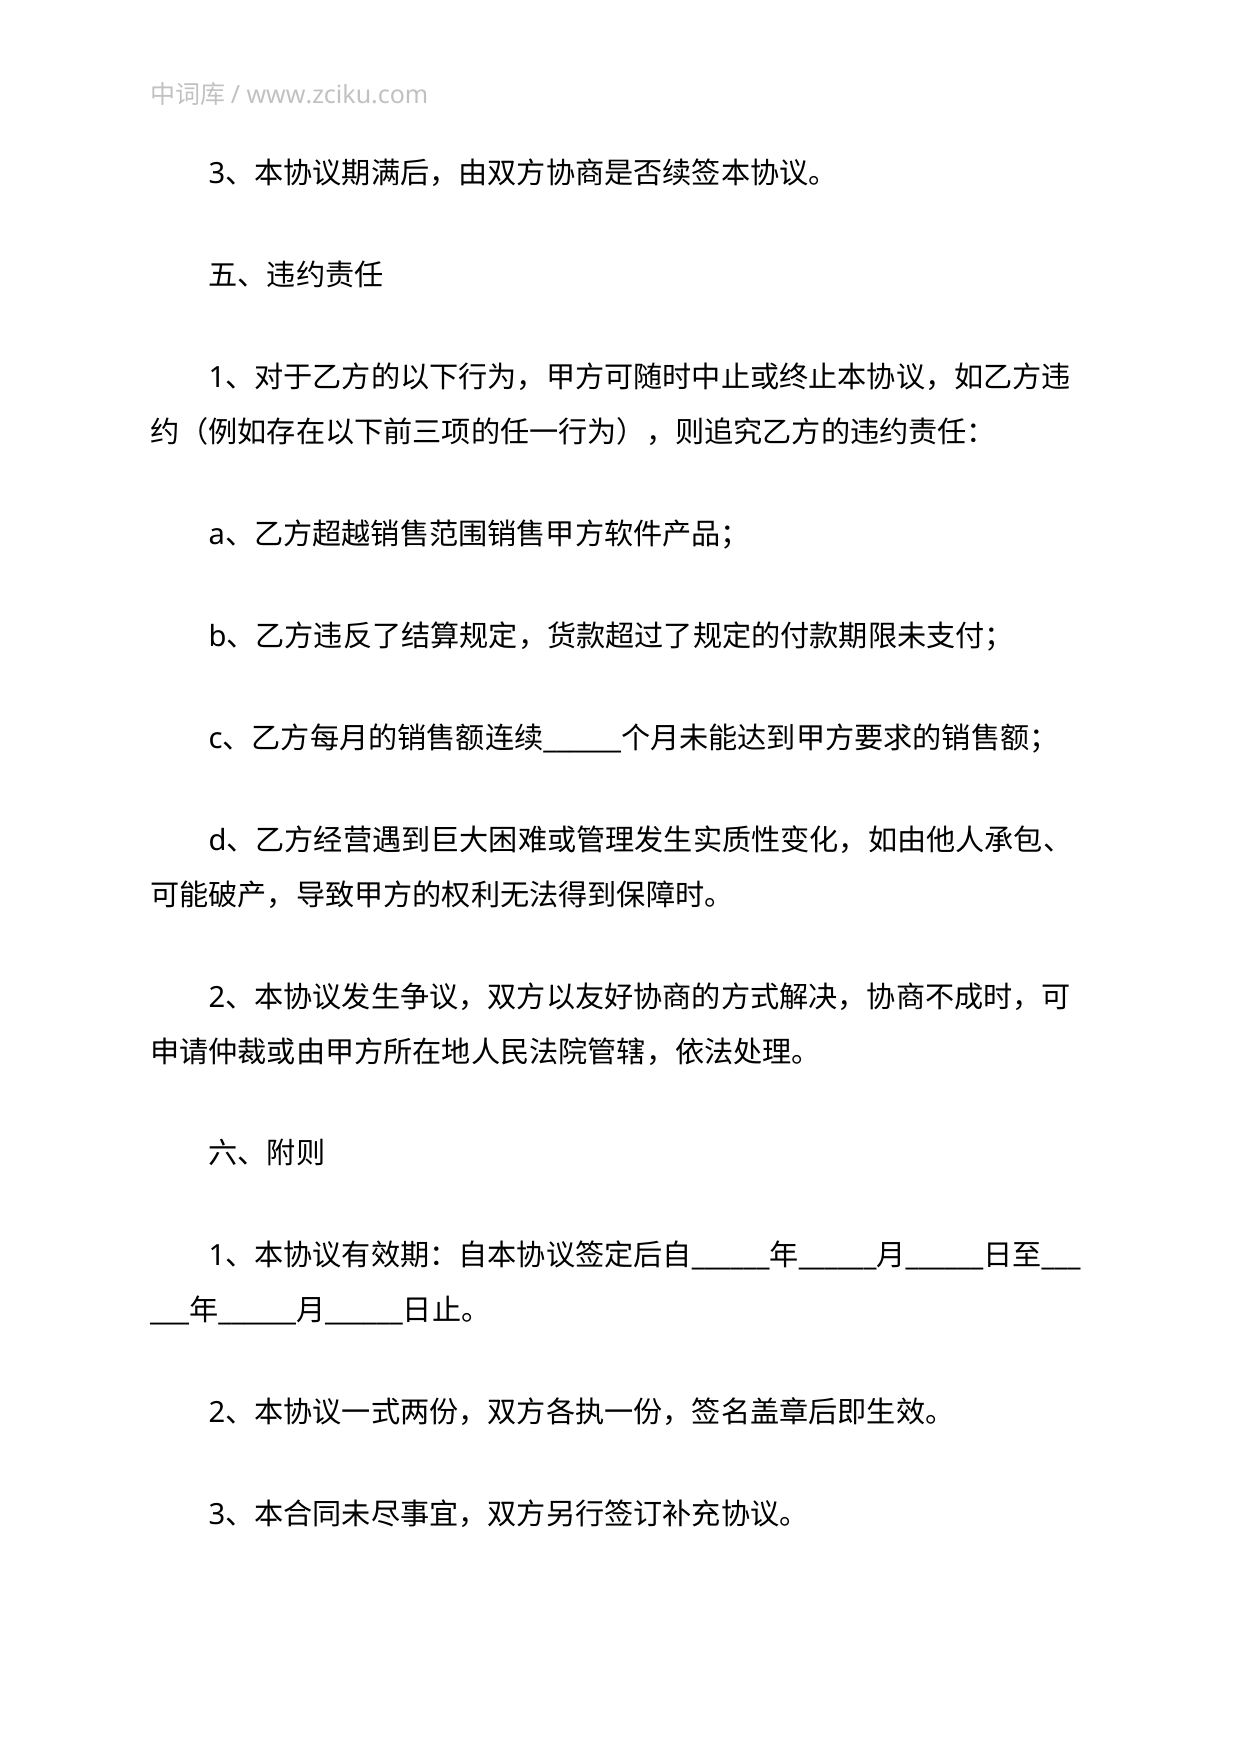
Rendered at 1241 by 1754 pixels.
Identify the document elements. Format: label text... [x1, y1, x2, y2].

text 2、本协议一式两份，双方各执一份，签名盖章后即生效。 [150, 1389, 1090, 1431]
text 六、附则 [150, 1130, 1090, 1172]
text a、乙方超越销售范围销售甲方软件产品； [150, 511, 1090, 553]
text 1、本协议有效期：自本协议签定后自______年______月______日至______年______月______日止。 [150, 1232, 1090, 1329]
text c、乙方每月的销售额连续______个月未能达到甲方要求的销售额； [150, 714, 1090, 757]
text d、乙方经营遇到巨大困难或管理发生实质性变化，如由他人承包、可能破产，导致甲方的权利无法得到保障时。 [150, 816, 1090, 914]
text 1、对于乙方的以下行为，甲方可随时中止或终止本协议，如乙方违约（例如存在以下前三项的任一行为），则追究乙方的违约责任： [150, 354, 1090, 451]
text 五、违约责任 [150, 252, 1090, 294]
text 3、本合同未尽事宜，双方另行签订补充协议。 [150, 1491, 1090, 1533]
text b、乙方违反了结算规定，货款超过了规定的付款期限未支付； [150, 612, 1090, 655]
text 2、本协议发生争议，双方以友好协商的方式解决，协商不成时，可申请仲裁或由甲方所在地人民法院管辖，依法处理。 [150, 973, 1090, 1071]
text 3、本协议期满后，由双方协商是否续签本协议。 [150, 150, 1090, 192]
